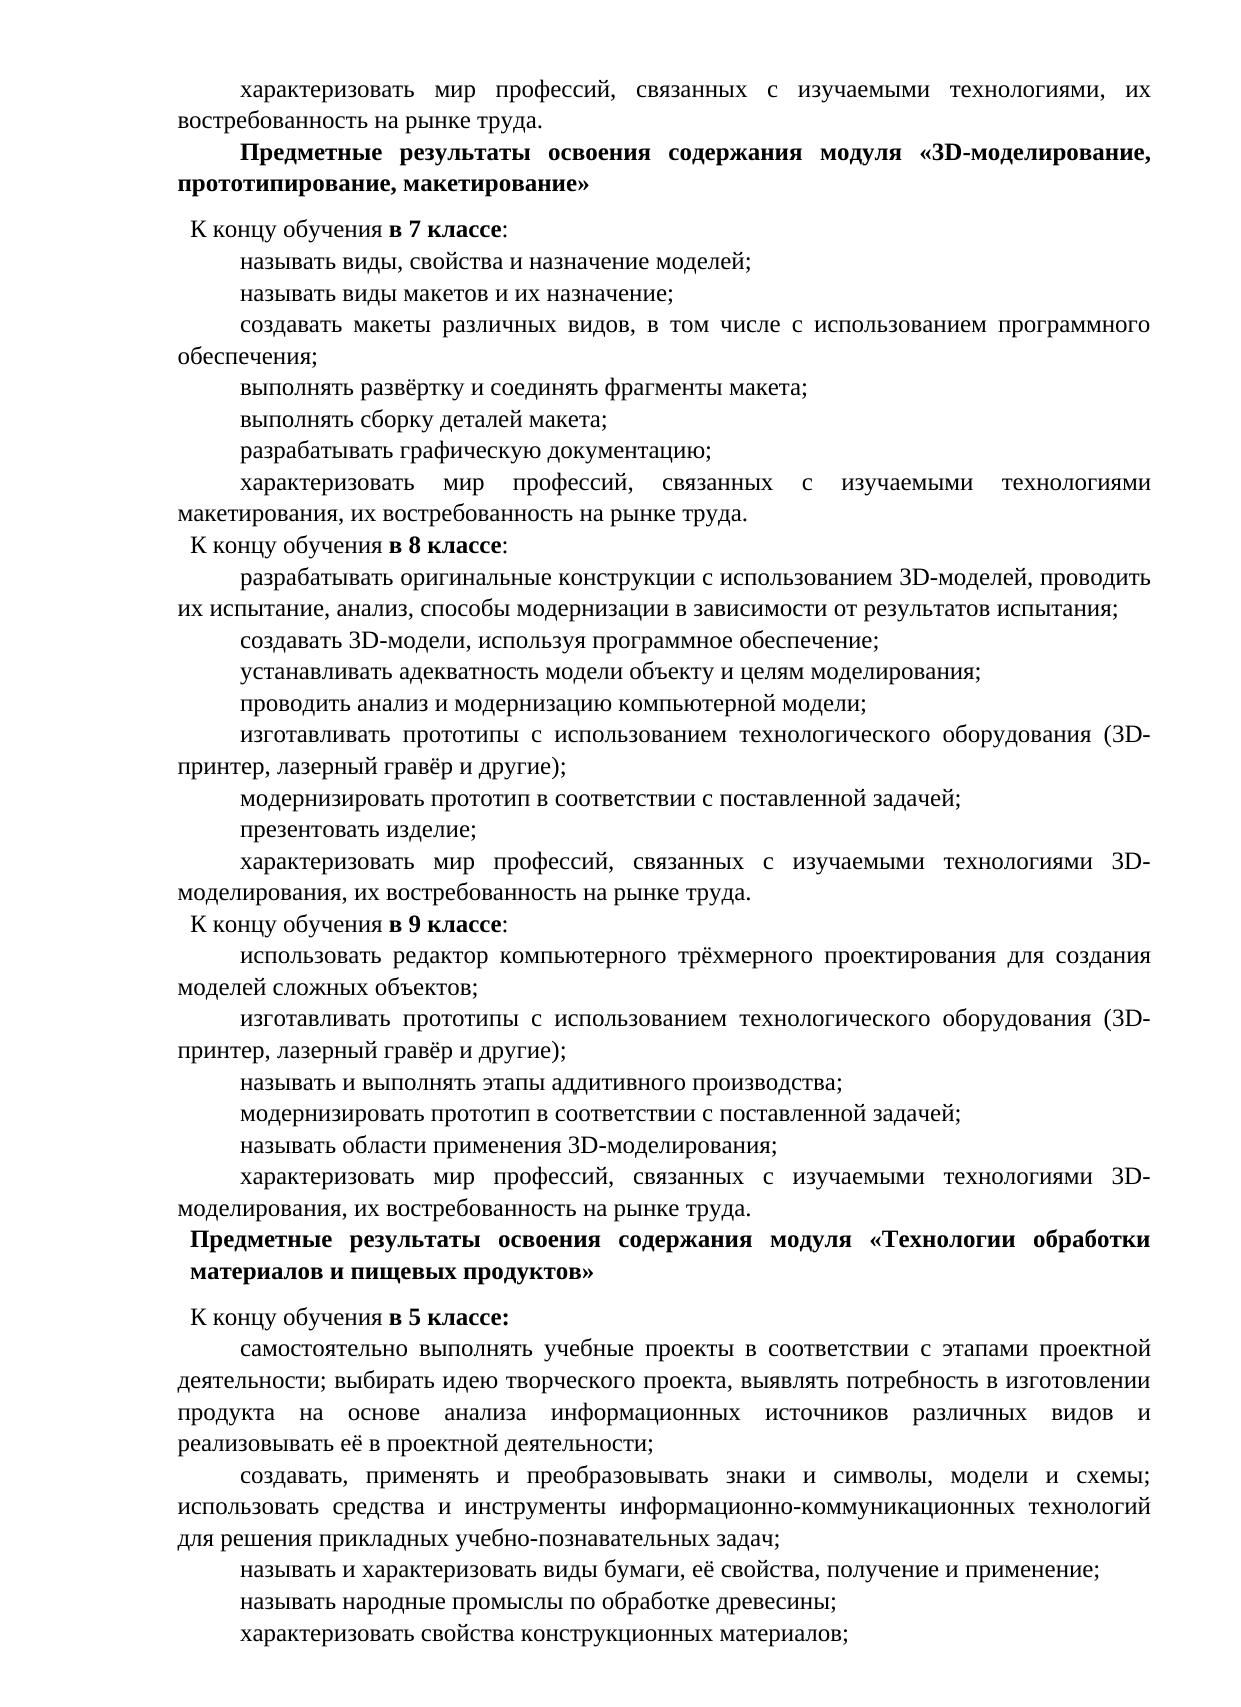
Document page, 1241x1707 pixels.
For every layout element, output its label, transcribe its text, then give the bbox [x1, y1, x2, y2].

text презентовать изделие; [177, 814, 1152, 843]
text создавать 3D-модели, используя программное обеспечение; [177, 625, 1152, 653]
text создавать, применять и преобразовывать знаки и символы, модели и схемы; использовать средства и инструменты информационно-коммуникационных технологий для решения прикладных учебно-познавательных задач; [177, 1460, 1152, 1552]
text Предметные результаты освоения содержания модуля «3D-моделирование, прототипирование, макетирование» [177, 137, 1152, 197]
text К концу обучения в 8 классе: [190, 530, 1152, 559]
text характеризовать мир профессий, связанных с изучаемыми технологиями, их востребованность на рынке труда. [177, 74, 1152, 134]
text изготавливать прототипы с использованием технологического оборудования (3D-принтер, лазерный гравёр и другие); [177, 719, 1152, 780]
text выполнять развёртку и соединять фрагменты макета; [177, 372, 1152, 401]
text называть народные промыслы по обработке древесины; [177, 1586, 1152, 1615]
text использовать редактор компьютерного трёхмерного проектирования для создания моделей сложных объектов; [177, 940, 1152, 1001]
text называть виды макетов и их назначение; [177, 278, 1152, 306]
text характеризовать мир профессий, связанных с изучаемыми технологиями макетирования, их востребованность на рынке труда. [177, 467, 1152, 527]
text модернизировать прототип в соответствии с поставленной задачей; [177, 1098, 1152, 1127]
text характеризовать мир профессий, связанных с изучаемыми технологиями 3D-моделирования, их востребованность на рынке труда. [177, 1161, 1152, 1222]
text Предметные результаты освоения содержания модуля «Технологии обработки материалов и пищевых продуктов» [190, 1224, 1152, 1285]
text называть и характеризовать виды бумаги, её свойства, получение и применение; [177, 1554, 1152, 1583]
text устанавливать адекватность модели объекту и целям моделирования; [177, 656, 1152, 685]
text модернизировать прототип в соответствии с поставленной задачей; [177, 783, 1152, 811]
text К концу обучения в 9 классе: [190, 909, 1152, 938]
text называть виды, свойства и назначение моделей; [177, 246, 1152, 275]
text характеризовать мир профессий, связанных с изучаемыми технологиями 3D-моделирования, их востребованность на рынке труда. [177, 846, 1152, 906]
text К концу обучения в 7 классе: [190, 214, 1152, 243]
text создавать макеты различных видов, в том числе с использованием программного обеспечения; [177, 309, 1152, 369]
text изготавливать прототипы с использованием технологического оборудования (3D-принтер, лазерный гравёр и другие); [177, 1003, 1152, 1064]
text самостоятельно выполнять учебные проекты в соответствии с этапами проектной деятельности; выбирать идею творческого проекта, выявлять потребность в изготовлении продукта на основе анализа информационных источников различных видов и реализовывать её в проектной деятельности; [177, 1333, 1152, 1457]
text называть области применения 3D-моделирования; [177, 1130, 1152, 1158]
text выполнять сборку деталей макета; [177, 404, 1152, 433]
text разрабатывать графическую документацию; [177, 435, 1152, 464]
text называть и выполнять этапы аддитивного производства; [177, 1067, 1152, 1095]
text К концу обучения в 5 классе: [190, 1302, 1152, 1331]
text разрабатывать оригинальные конструкции с использованием 3D-моделей, проводить их испытание, анализ, способы модернизации в зависимости от результатов испытания; [177, 562, 1152, 622]
text характеризовать свойства конструкционных материалов; [177, 1618, 1152, 1646]
text проводить анализ и модернизацию компьютерной модели; [177, 688, 1152, 717]
